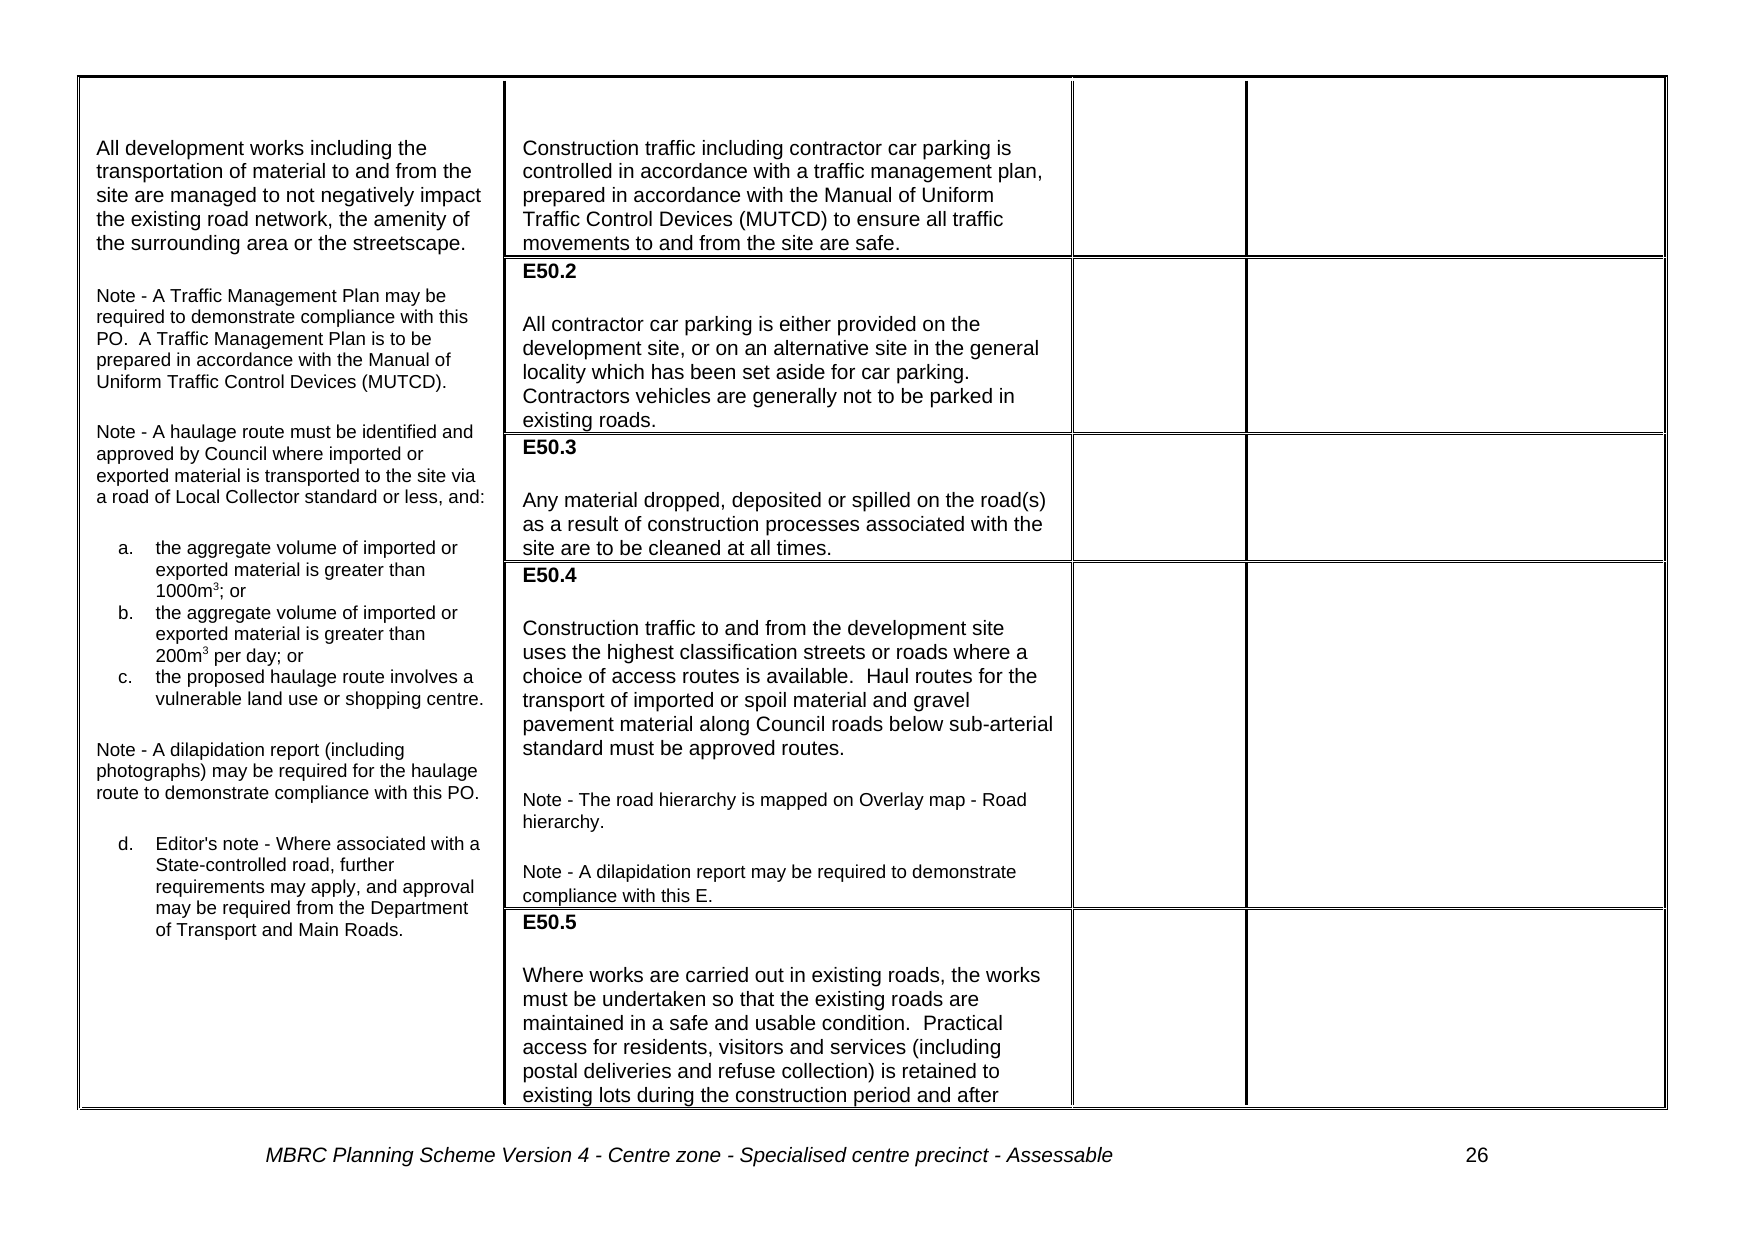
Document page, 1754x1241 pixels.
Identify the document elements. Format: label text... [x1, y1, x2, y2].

table_cell [1074, 259, 1245, 431]
table_cell [1248, 431, 1665, 559]
table_cell E50.3 Any material dropped, deposited or spilled on the road(s) as a result of construction processes associated with the site are to be cleaned at all times. [506, 435, 1071, 559]
table_cell [1074, 435, 1245, 559]
table_cell [1248, 560, 1665, 907]
table_cell [1073, 910, 1246, 1107]
table_cell E50.2 All contractor car parking is either provided on the development site, or on an alternative site in the general locality which has been set aside for car parking. Contractors vehicles are generally not to be parked in existing roads. [506, 259, 1071, 431]
table_cell [1073, 78, 1246, 255]
table_cell [1246, 907, 1666, 1107]
table_cell E50.4 Construction traffic to and from the development site uses the highest classification streets or roads where a choice of access routes is available. Haul routes for the transport of imported or spoil material and gravel pavement material along Council roads below sub-arterial standard must be approved routes. Note - The road hierarchy is mapped on Overlay map - Road hierarchy. Note - A dilapidation report may be required to demonstrate compliance with this E. [506, 563, 1071, 907]
table_cell [1246, 78, 1664, 255]
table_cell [504, 78, 1072, 255]
table_cell [1248, 255, 1665, 431]
table_cell [1074, 563, 1245, 907]
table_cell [504, 910, 1072, 1107]
